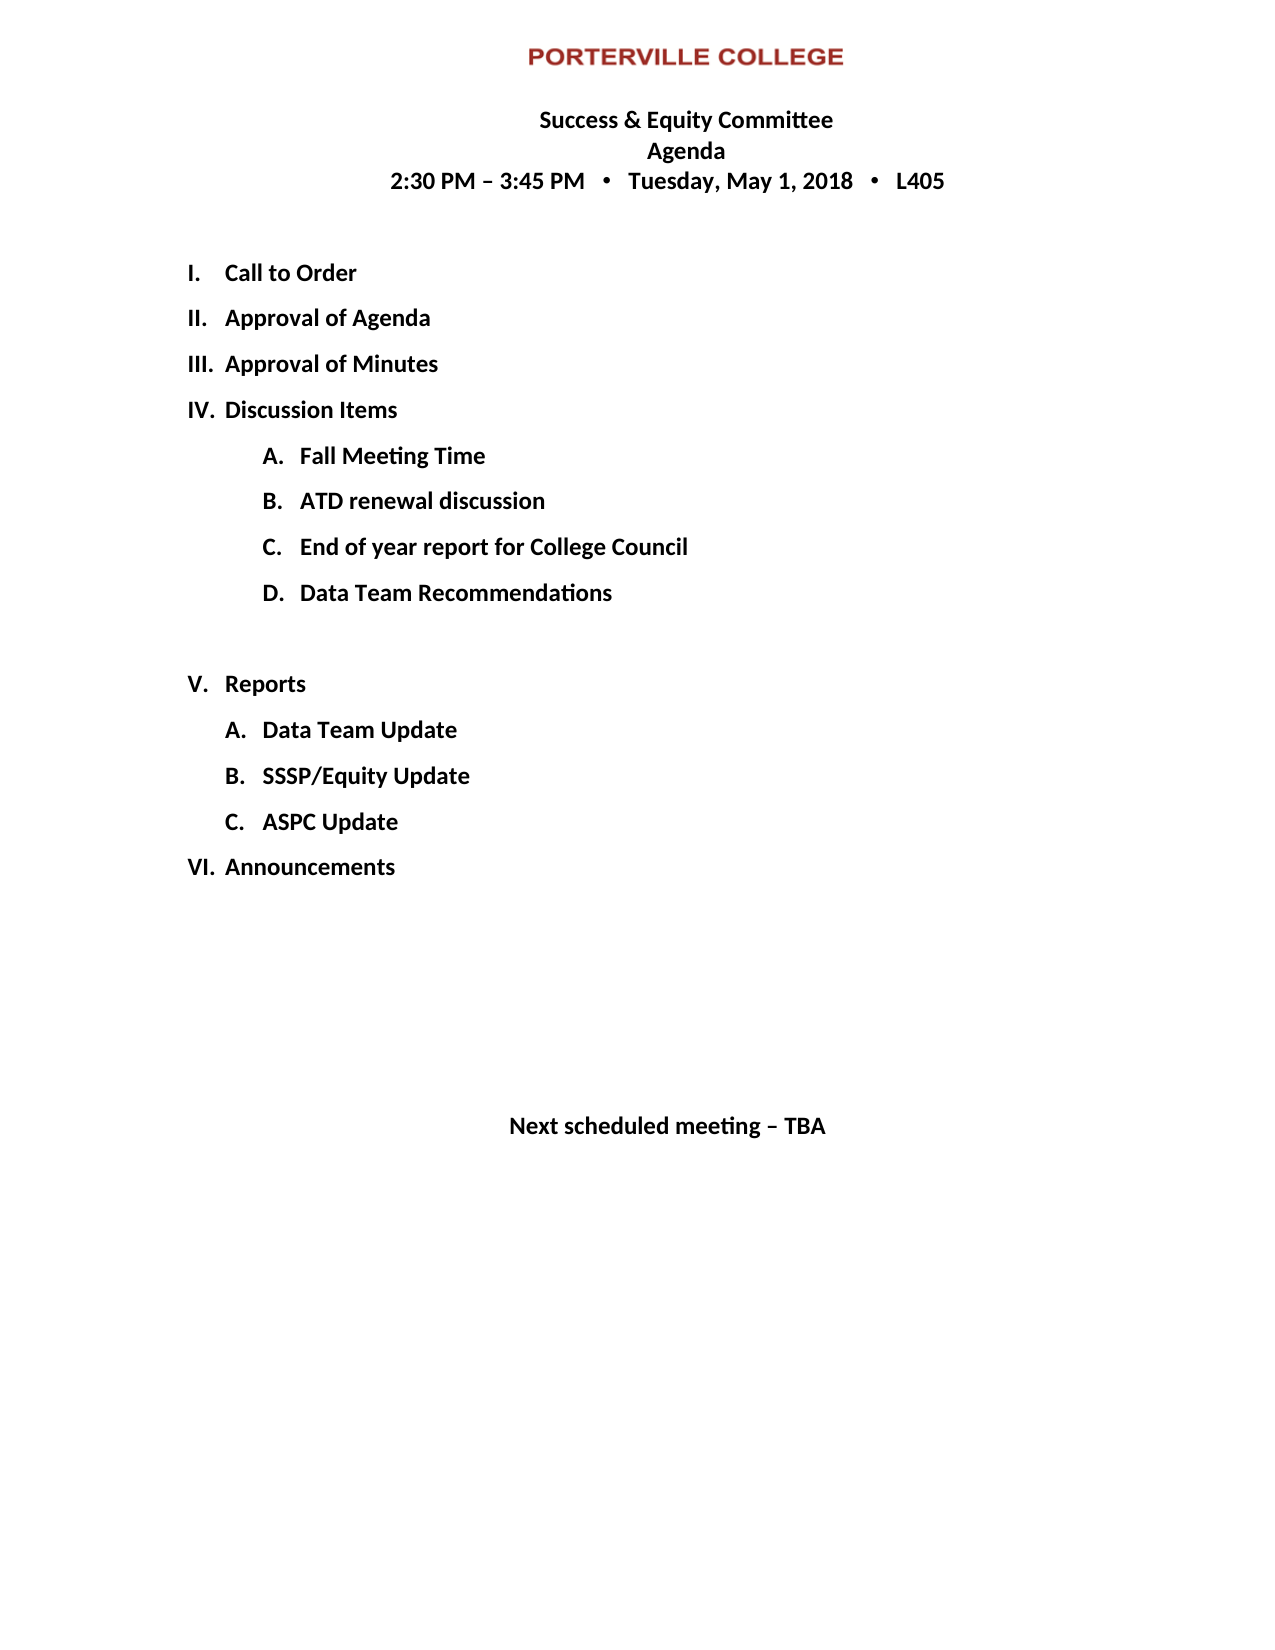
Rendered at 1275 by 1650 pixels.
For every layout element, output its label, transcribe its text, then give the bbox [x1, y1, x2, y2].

list Reports [187, 668, 1185, 699]
text 2:30 PM – 3:45 PM Tuesday, May 1, 2018 L405 [150, 165, 1185, 196]
text Success & Equity Committee [187, 104, 1185, 135]
list Approval of Agenda [187, 303, 1185, 333]
text Agenda [187, 135, 1185, 165]
list ASPC Update [225, 806, 1185, 836]
picture [524, 45, 848, 69]
list End of year report for College Council [262, 531, 1185, 562]
list Discussion Items [187, 394, 1185, 424]
list Call to Order [187, 257, 1185, 287]
text Next scheduled meeting – TBA [150, 1111, 1185, 1141]
list ATD renewal discussion [262, 486, 1185, 516]
list Data Team Update [225, 714, 1185, 745]
list Data Team Recommendations [262, 577, 1185, 607]
list SSSP/Equity Update [225, 760, 1185, 790]
list Announcements [187, 851, 1185, 882]
list Fall Meeting Time [262, 440, 1185, 470]
list Approval of Minutes [187, 348, 1185, 379]
